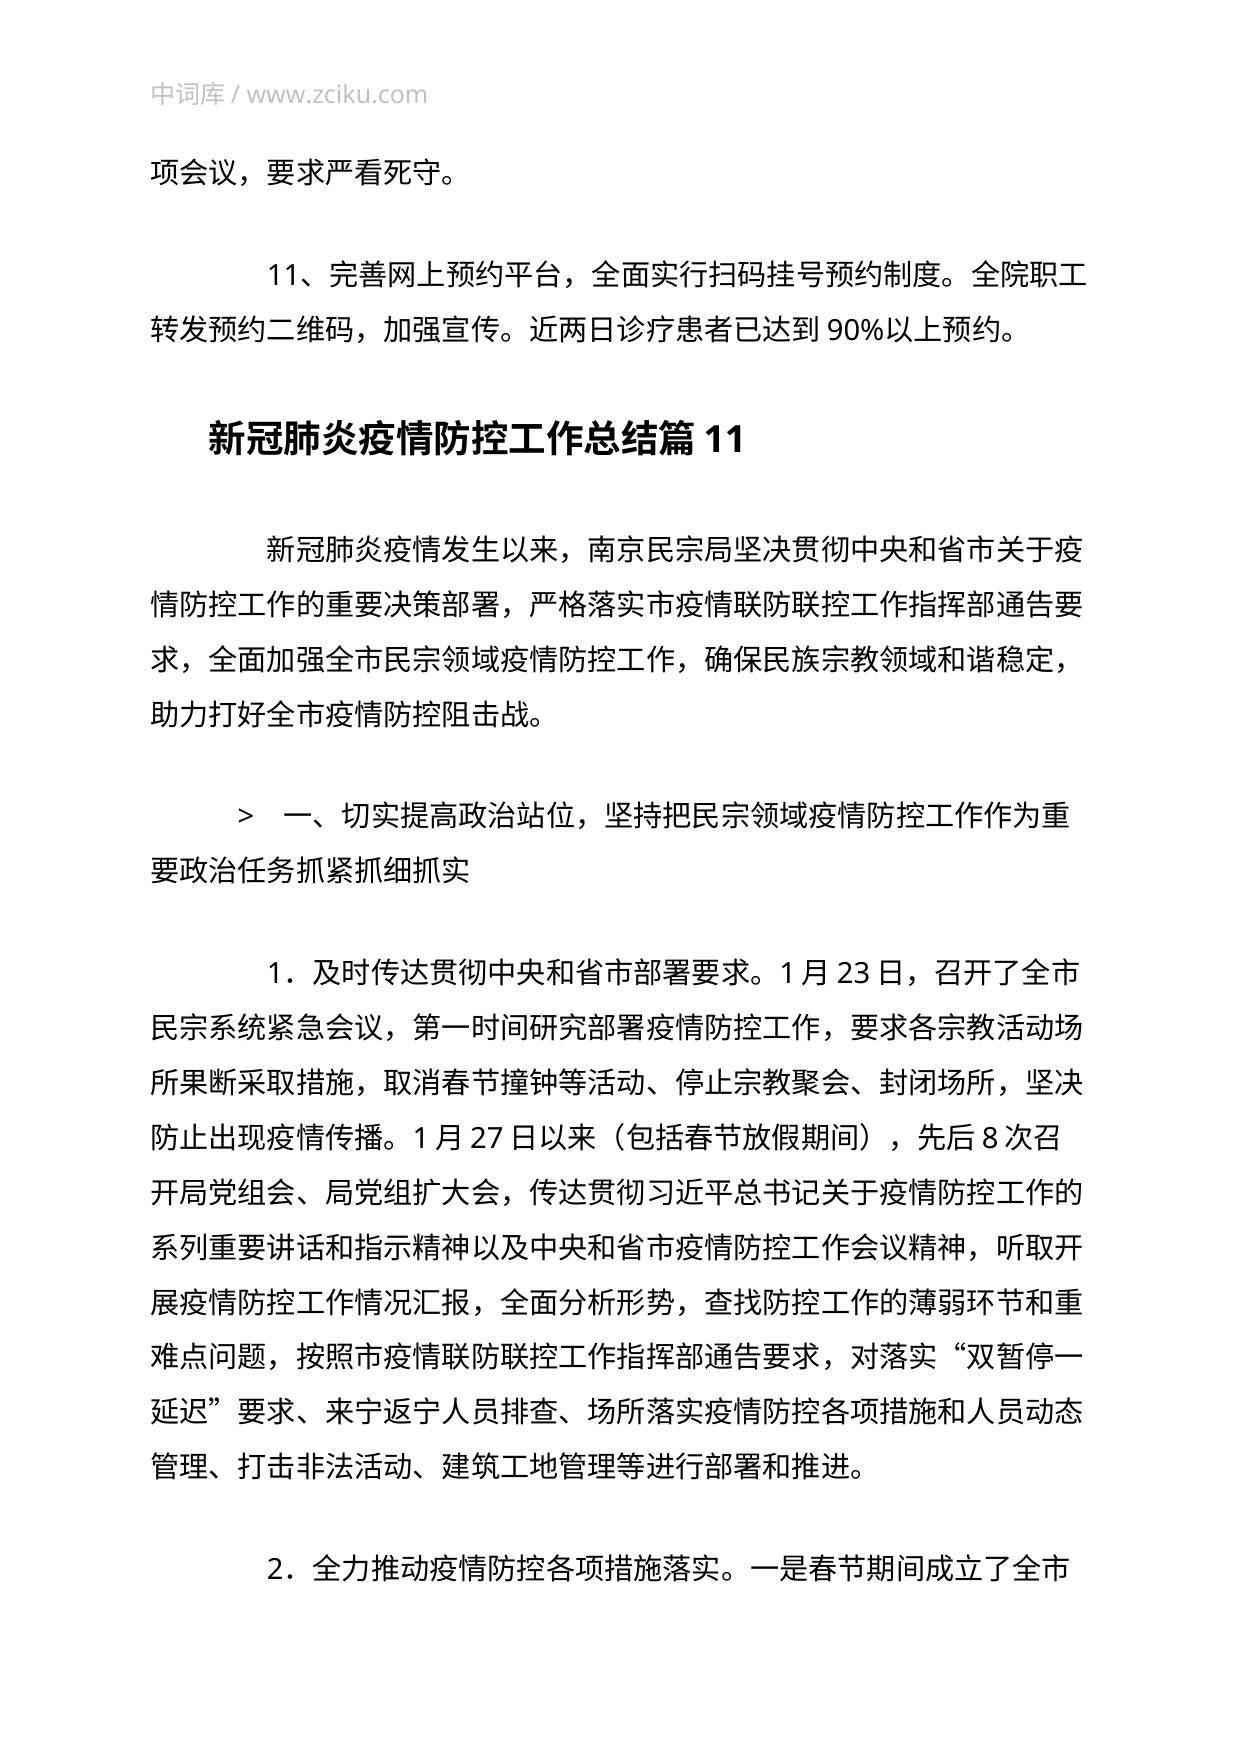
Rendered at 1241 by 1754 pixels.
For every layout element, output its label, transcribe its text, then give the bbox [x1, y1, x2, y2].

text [150, 150, 1090, 192]
text 新冠肺炎疫情发生以来，南京民宗局坚决贯彻中央和省市关于疫情防控工作的重要决策部署，严格落实市疫情联防联控工作指挥部通告要求，全面加强全市民宗领域疫情防控工作，确保民族宗教领域和谐稳定，助力打好全市疫情防控阻击战。 [150, 526, 1090, 733]
text > 一、切实提高政治站位，坚持把民宗领域疫情防控工作作为重要政治任务抓紧抓细抓实 [150, 793, 1090, 890]
text 新冠肺炎疫情防控工作总结篇11 [150, 409, 1090, 463]
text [150, 1546, 1090, 1588]
text 11、完善网上预约平台，全面实行扫码挂号预约制度。全院职工转发预约二维码，加强宣传。近两日诊疗患者已达到90%以上预约。 [150, 252, 1090, 349]
text 1．及时传达贯彻中央和省市部署要求。1月23日，召开了全市民宗系统紧急会议，第一时间研究部署疫情防控工作，要求各宗教活动场所果断采取措施，取消春节撞钟等活动、停止宗教聚会、封闭场所，坚决防止出现疫情传播。1月27日以来（包括春节放假期间），先后8次召开局党组会、局党组扩大会，传达贯彻习近平总书记关于疫情防控工作的系列重要讲话和指示精神以及中央和省市疫情防控工作会议精神，听取开展疫情防控工作情况汇报，全面分析形势，查找防控工作的薄弱环节和重难点问题，按照市疫情联防联控工作指挥部通告要求，对落实“双暂停一延迟”要求、来宁返宁人员排查、场所落实疫情防控各项措施和人员动态管理、打击非法活动、建筑工地管理等进行部署和推进。 [150, 949, 1090, 1486]
